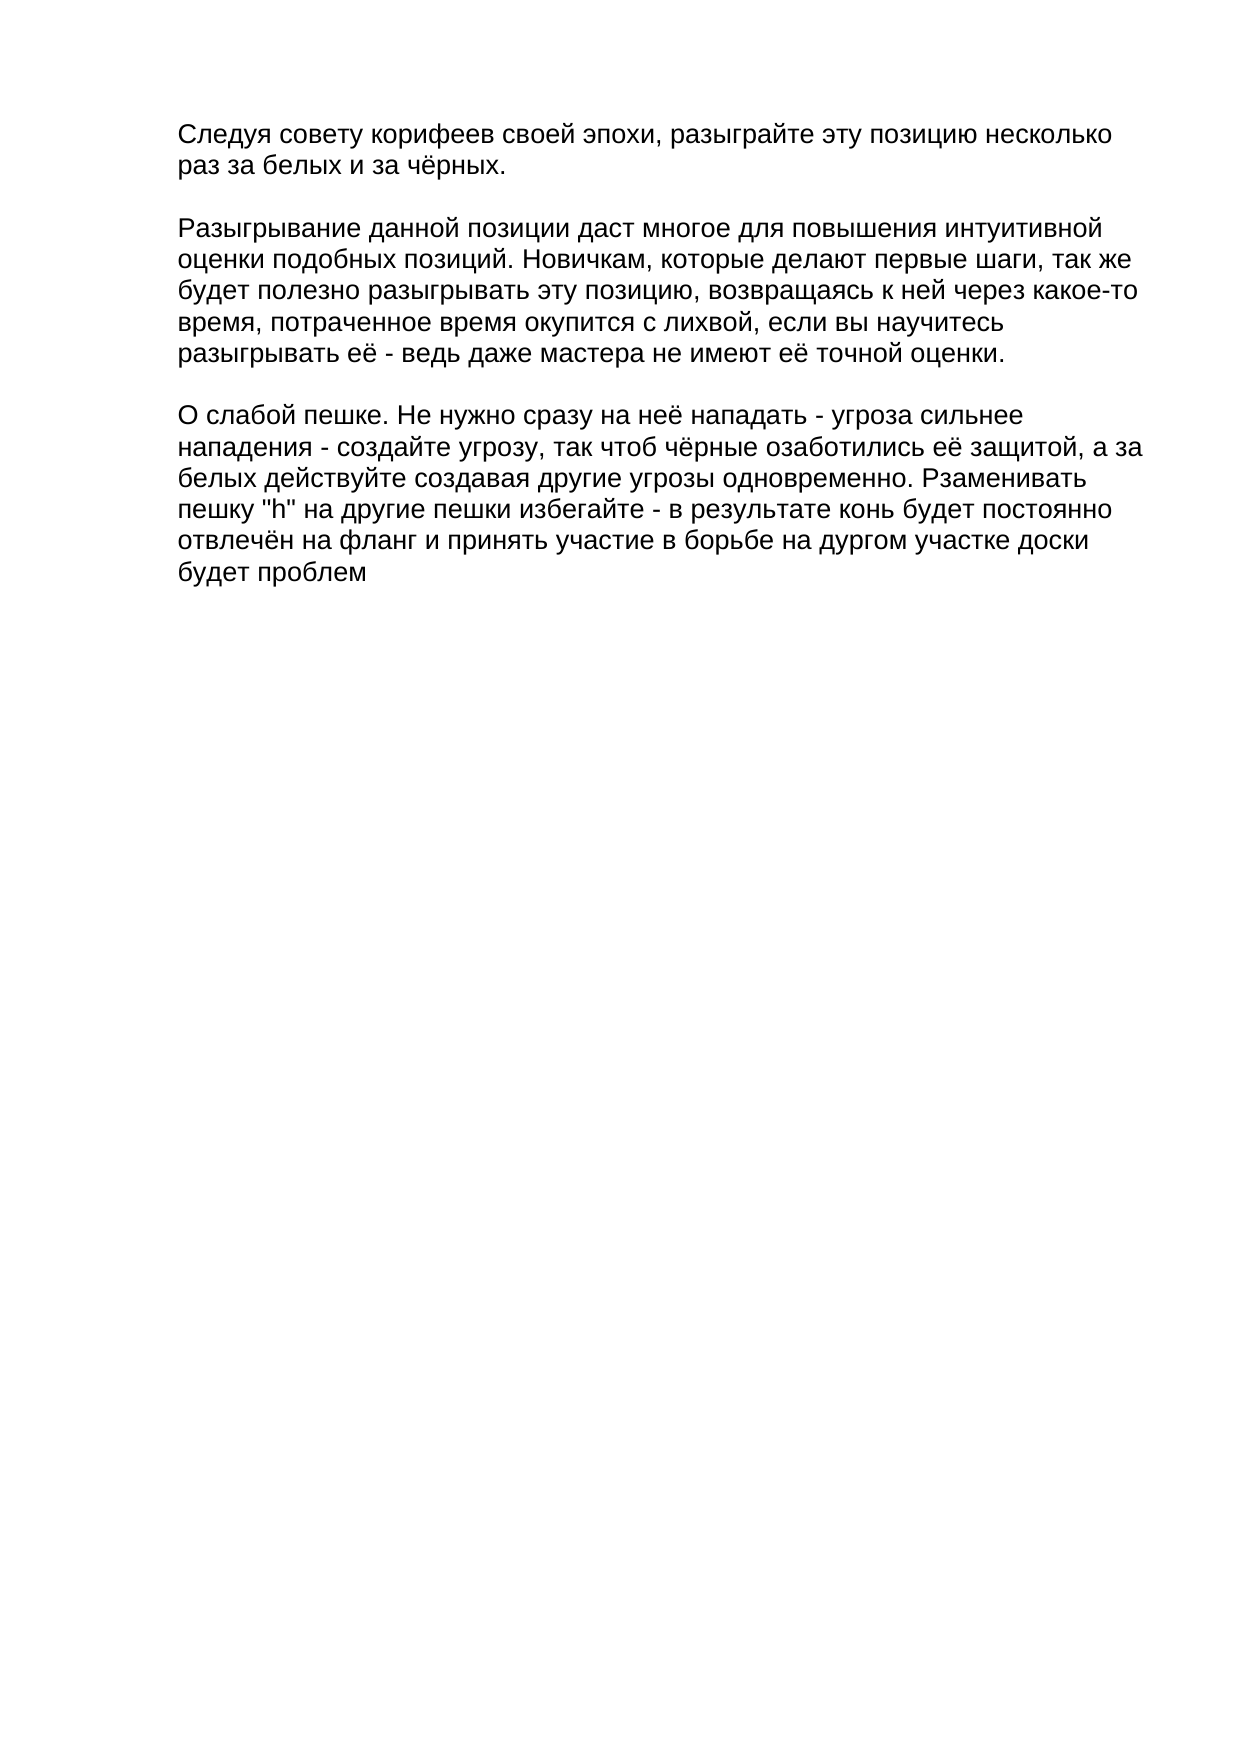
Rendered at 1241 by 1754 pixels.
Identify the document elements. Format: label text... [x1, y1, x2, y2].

text Следуя совету корифеев своей эпохи, разыграйте эту позицию несколько раз за белых и за чёрных. [177, 118, 1152, 181]
text О слабой пешке. Не нужно сразу на неё нападать - угроза сильнее нападения - создайте угрозу, так чтоб чёрные озаботились её защитой, а за белых действуйте создавая другие угрозы одновременно. Рзаменивать пешку "h" на другие пешки избегайте - в результате конь будет постоянно отвлечён на фланг и принять участие в борьбе на дургом участке доски будет проблем [177, 399, 1152, 587]
text Разыгрывание данной позиции даст многое для повышения интуитивной оценки подобных позиций. Новичкам, которые делают первые шаги, так же будет полезно разыгрывать эту позицию, возвращаясь к ней через какое-то время, потраченное время окупится с лихвой, если вы научитесь разыгрывать её - ведь даже мастера не имеют её точной оценки. [177, 212, 1152, 368]
